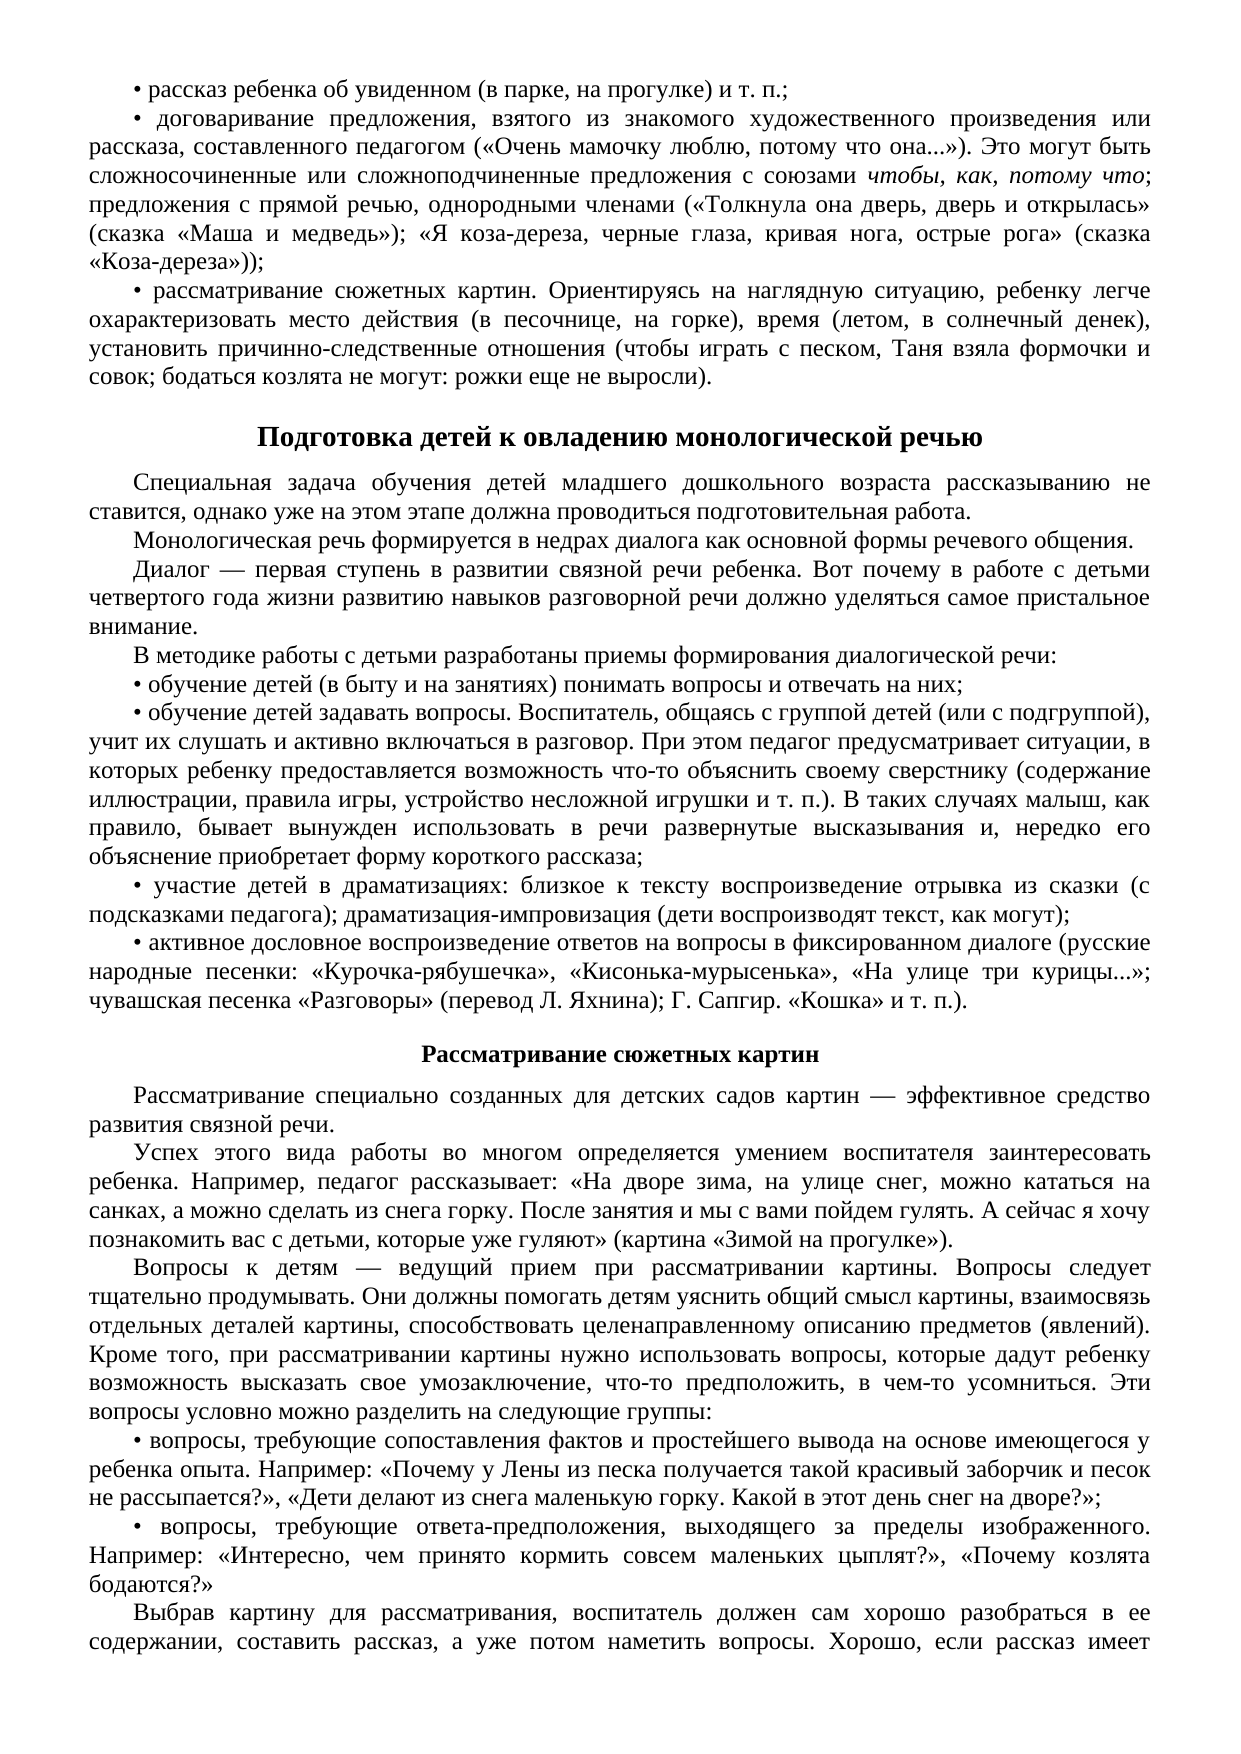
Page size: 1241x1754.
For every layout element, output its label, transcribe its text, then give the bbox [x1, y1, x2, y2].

text В методике работы с детьми разработаны приемы формирования диалогической речи: [89, 640, 1152, 669]
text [89, 1597, 1152, 1655]
text Диалог — первая ступень в развитии связной речи ребенка. Вот почему в работе с детьми четвертого года жизни развитию навыков разговорной речи должно уделяться самое пристальное внимание. [89, 554, 1152, 640]
text • вопросы, требующие сопоставления фактов и простейшего вывода на основе имеющегося у ребенка опыта. Например: «Почему у Лены из песка получается такой красивый заборчик и песок не рассыпается?», «Дети делают из снега маленькую горку. Какой в этот день снег на дворе?»; [89, 1425, 1152, 1511]
text • активное дословное воспроизведение ответов на вопросы в фиксированном диалоге (русские народные песенки: «Курочка-рябушечка», «Кисонька-мурысенька», «На улице три курицы...»; чувашская песенка «Разговоры» (перевод Л. Яхнина); Г. Сапгир. «Кошка» и т. п.). [89, 927, 1152, 1014]
text • рассматривание сюжетных картин. Ориентируясь на наглядную ситуацию, ребенку легче охарактеризовать место действия (в песочнице, на горке), время (летом, в солнечный денек), установить причинно-следственные отношения (чтобы играть с песком, Таня взяла формочки и совок; бодаться козлята не могут: рожки еще не выросли). [89, 275, 1152, 390]
text Специальная задача обучения детей младшего дошкольного возраста рассказыванию не ставится, однако уже на этом этапе должна проводиться подготовительная работа. [89, 467, 1152, 525]
text Вопросы к детям — ведущий прием при рассматривании картины. Вопросы следует тщательно продумывать. Они должны помогать детям уяснить общий смысл картины, взаимосвязь отдельных деталей картины, способствовать целенаправленному описанию предметов (явлений). Кроме того, при рассматривании картины нужно использовать вопросы, которые дадут ребенку возможность высказать свое умозаключение, что-то предположить, в чем-то усомниться. Эти вопросы условно можно разделить на следующие группы: [89, 1252, 1152, 1425]
text Монологическая речь формируется в недрах диалога как основной формы речевого общения. [89, 525, 1152, 554]
text • участие детей в драматизациях: близкое к тексту воспроизведение отрывка из сказки (с подсказками педагога); драматизация-импровизация (дети воспроизводят текст, как могут); [89, 870, 1152, 927]
text • рассказ ребенка об увиденном (в парке, на прогулке) и т. п.; [89, 74, 1152, 103]
text • обучение детей (в быту и на занятиях) понимать вопросы и отвечать на них; [89, 669, 1152, 697]
text Подготовка детей к овладению монологической речью [89, 419, 1152, 453]
text Успех этого вида работы во многом определяется умением воспитателя заинтересовать ребенка. Например, педагог рассказывает: «На дворе зима, на улице снег, можно кататься на санках, а можно сделать из снега горку. После занятия и мы с вами пойдем гулять. А сейчас я хочу познакомить вас с детьми, которые уже гуляют» (картина «Зимой на прогулке»). [89, 1137, 1152, 1252]
text • договаривание предложения, взятого из знакомого художественного произведения или рассказа, составленного педагогом («Очень мамочку люблю, потому что она...»). Это могут быть сложносочиненные или сложноподчиненные предложения с союзами чтобы, как, потому что; предложения с прямой речью, однородными членами («Толкнула она дверь, дверь и открылась» (сказка «Маша и медведь»); «Я коза-дереза, черные глаза, кривая нога, острые рога» (сказка «Коза-дереза»)); [89, 103, 1152, 275]
text Рассматривание специально созданных для детских садов картин — эффективное средство развития связной речи. [89, 1080, 1152, 1137]
text • вопросы, требующие ответа-предположения, выходящего за пределы изображенного. Например: «Интересно, чем принято кормить совсем маленьких цыплят?», «Почему козлята бодаются?» [89, 1511, 1152, 1597]
text Рассматривание сюжетных картин [89, 1039, 1152, 1067]
text • обучение детей задавать вопросы. Воспитатель, общаясь с группой детей (или с подгруппой), учит их слушать и активно включаться в разговор. При этом педагог предусматривает ситуации, в которых ребенку предоставляется возможность что-то объяснить своему сверстнику (содержание иллюстрации, правила игры, устройство несложной игрушки и т. п.). В таких случаях малыш, как правило, бывает вынужден использовать в речи развернутые высказывания и, нередко его объяснение приобретает форму короткого рассказа; [89, 697, 1152, 870]
